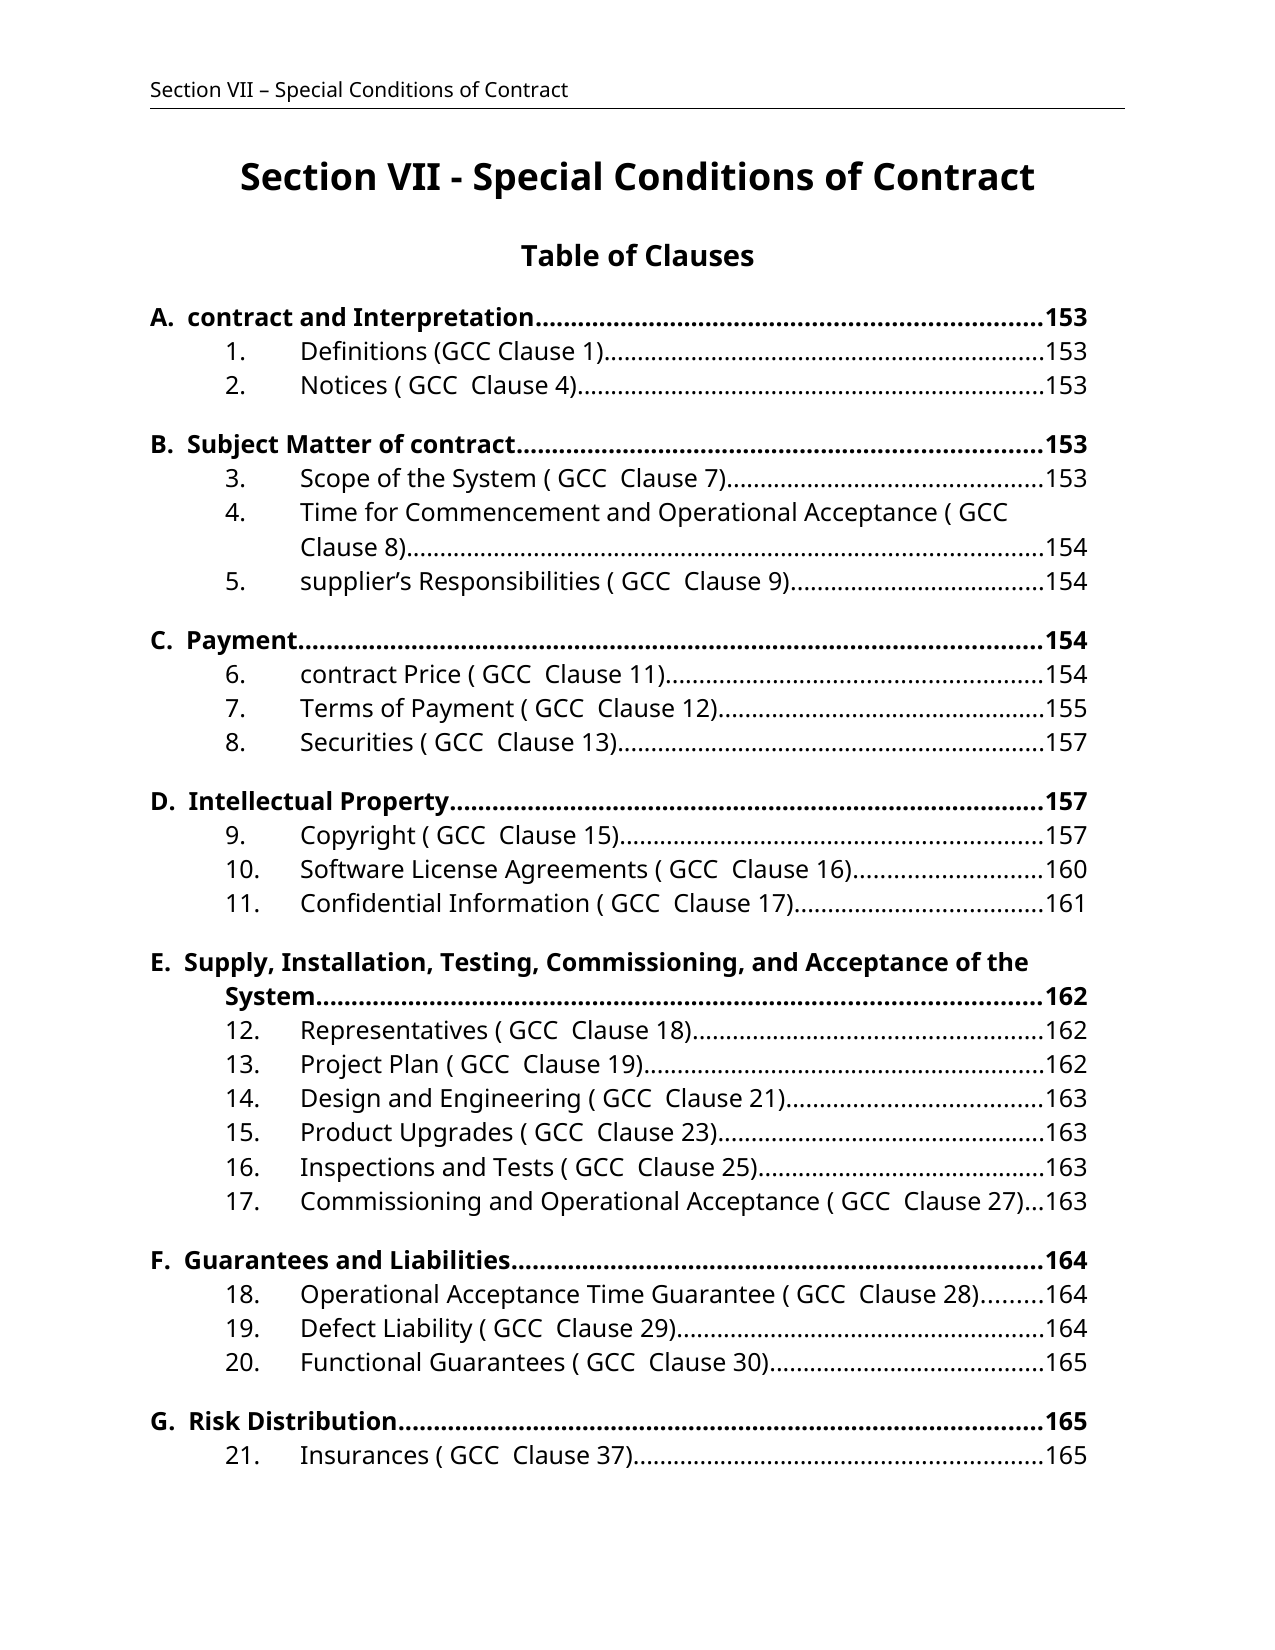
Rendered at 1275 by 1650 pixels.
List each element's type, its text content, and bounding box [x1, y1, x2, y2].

text 12. Representatives ( GCC Clause 18) 162 [225, 1013, 1050, 1047]
text 5. supplier’s Responsibilities ( GCC Clause 9) 154 [225, 563, 1050, 597]
text 13. Project Plan ( GCC Clause 19) 162 [225, 1047, 1050, 1081]
text 15. Product Upgrades ( GCC Clause 23) 163 [225, 1115, 1050, 1149]
text C. Payment 154 [150, 622, 1050, 656]
text 11. Confidential Information ( GCC Clause 17) 161 [225, 886, 1050, 920]
text 9. Copyright ( GCC Clause 15) 157 [225, 818, 1050, 852]
text 20. Functional Guarantees ( GCC Clause 30) 165 [225, 1344, 1050, 1378]
text 16. Inspections and Tests ( GCC Clause 25) 163 [225, 1149, 1050, 1183]
text 6. contract Price ( GCC Clause 11) 154 [225, 656, 1050, 690]
subtitle Table of Clauses [150, 235, 1125, 275]
subtitle Section VII - Special Conditions of Contract [150, 150, 1125, 201]
text 8. Securities ( GCC Clause 13) 157 [225, 724, 1050, 758]
text 7. Terms of Payment ( GCC Clause 12) 155 [225, 690, 1050, 724]
text 18. Operational Acceptance Time Guarantee ( GCC Clause 28) 164 [225, 1276, 1050, 1310]
text 21. Insurances ( GCC Clause 37) 165 [225, 1438, 1050, 1472]
text A. contract and Interpretation 153 [150, 300, 1050, 334]
text 17. Commissioning and Operational Acceptance ( GCC Clause 27) 163 [225, 1183, 1050, 1217]
text E. Supply, Installation, Testing, Commissioning, and Acceptance of the System 162 [150, 945, 1050, 1013]
text G. Risk Distribution 165 [150, 1403, 1050, 1438]
text 2. Notices ( GCC Clause 4) 153 [225, 368, 1050, 402]
text 14. Design and Engineering ( GCC Clause 21) 163 [225, 1081, 1050, 1115]
text B. Subject Matter of contract 153 [150, 427, 1050, 461]
text 1. Definitions (GCC Clause 1) 153 [225, 334, 1050, 368]
text 10. Software License Agreements ( GCC Clause 16) 160 [225, 852, 1050, 886]
text 19. Defect Liability ( GCC Clause 29) 164 [225, 1310, 1050, 1344]
text D. Intellectual Property 157 [150, 783, 1050, 818]
text 4. Time for Commencement and Operational Acceptance ( GCC Clause 8) 154 [225, 495, 1050, 563]
text F. Guarantees and Liabilities 164 [150, 1242, 1050, 1276]
text 3. Scope of the System ( GCC Clause 7) 153 [225, 461, 1050, 495]
